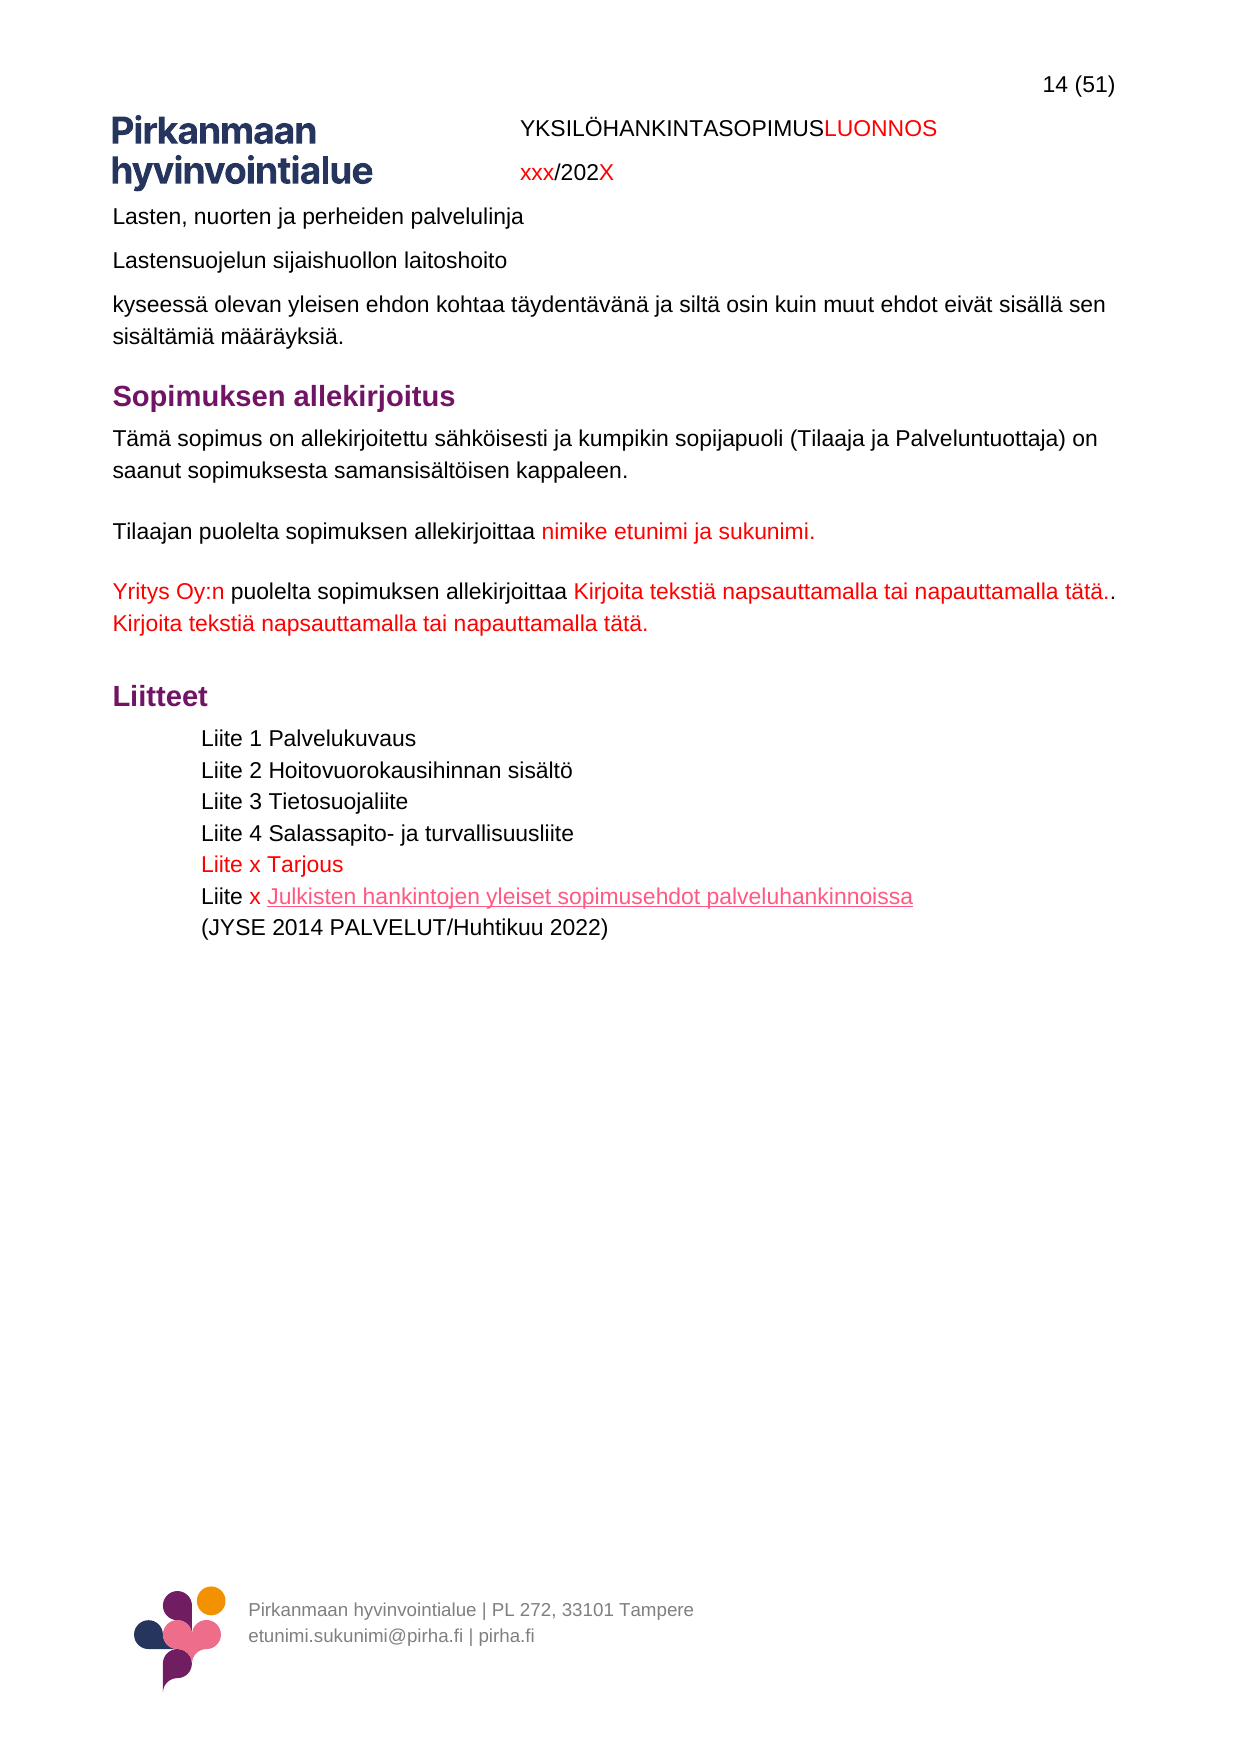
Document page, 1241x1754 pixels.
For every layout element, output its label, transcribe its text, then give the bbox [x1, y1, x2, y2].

text Liite 3 Tietosuojaliite [201, 788, 1128, 814]
text Yritys Oy:n puolelta sopimuksen allekirjoittaa . [112, 578, 1128, 636]
text Liite x Tarjous [201, 851, 1128, 878]
subtitle Sopimuksen allekirjoitus [112, 379, 1128, 413]
text Liite x Julkisten hankintojen yleiset sopimusehdot palveluhankinnoissa [201, 883, 1128, 909]
text Liite 1 Palvelukuvaus [201, 725, 1128, 751]
text Liite 2 Hoitovuorokausihinnan sisältö [201, 757, 1128, 783]
text Tilaajan puolelta sopimuksen allekirjoittaa nimike etunimi ja sukunimi. [112, 518, 1075, 544]
subtitle Liitteet [112, 679, 1128, 712]
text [112, 291, 1128, 349]
text Tämä sopimus on allekirjoitettu sähköisesti ja kumpikin sopijapuoli (Tilaaja ja Palveluntuottaja) on saanut sopimuksesta samansisältöisen kappaleen. [112, 425, 1128, 483]
text Liite 4 Salassapito- ja turvallisuusliite [201, 820, 1128, 846]
text (JYSE 2014 PALVELUT/Huhtikuu 2022) [201, 914, 1128, 941]
